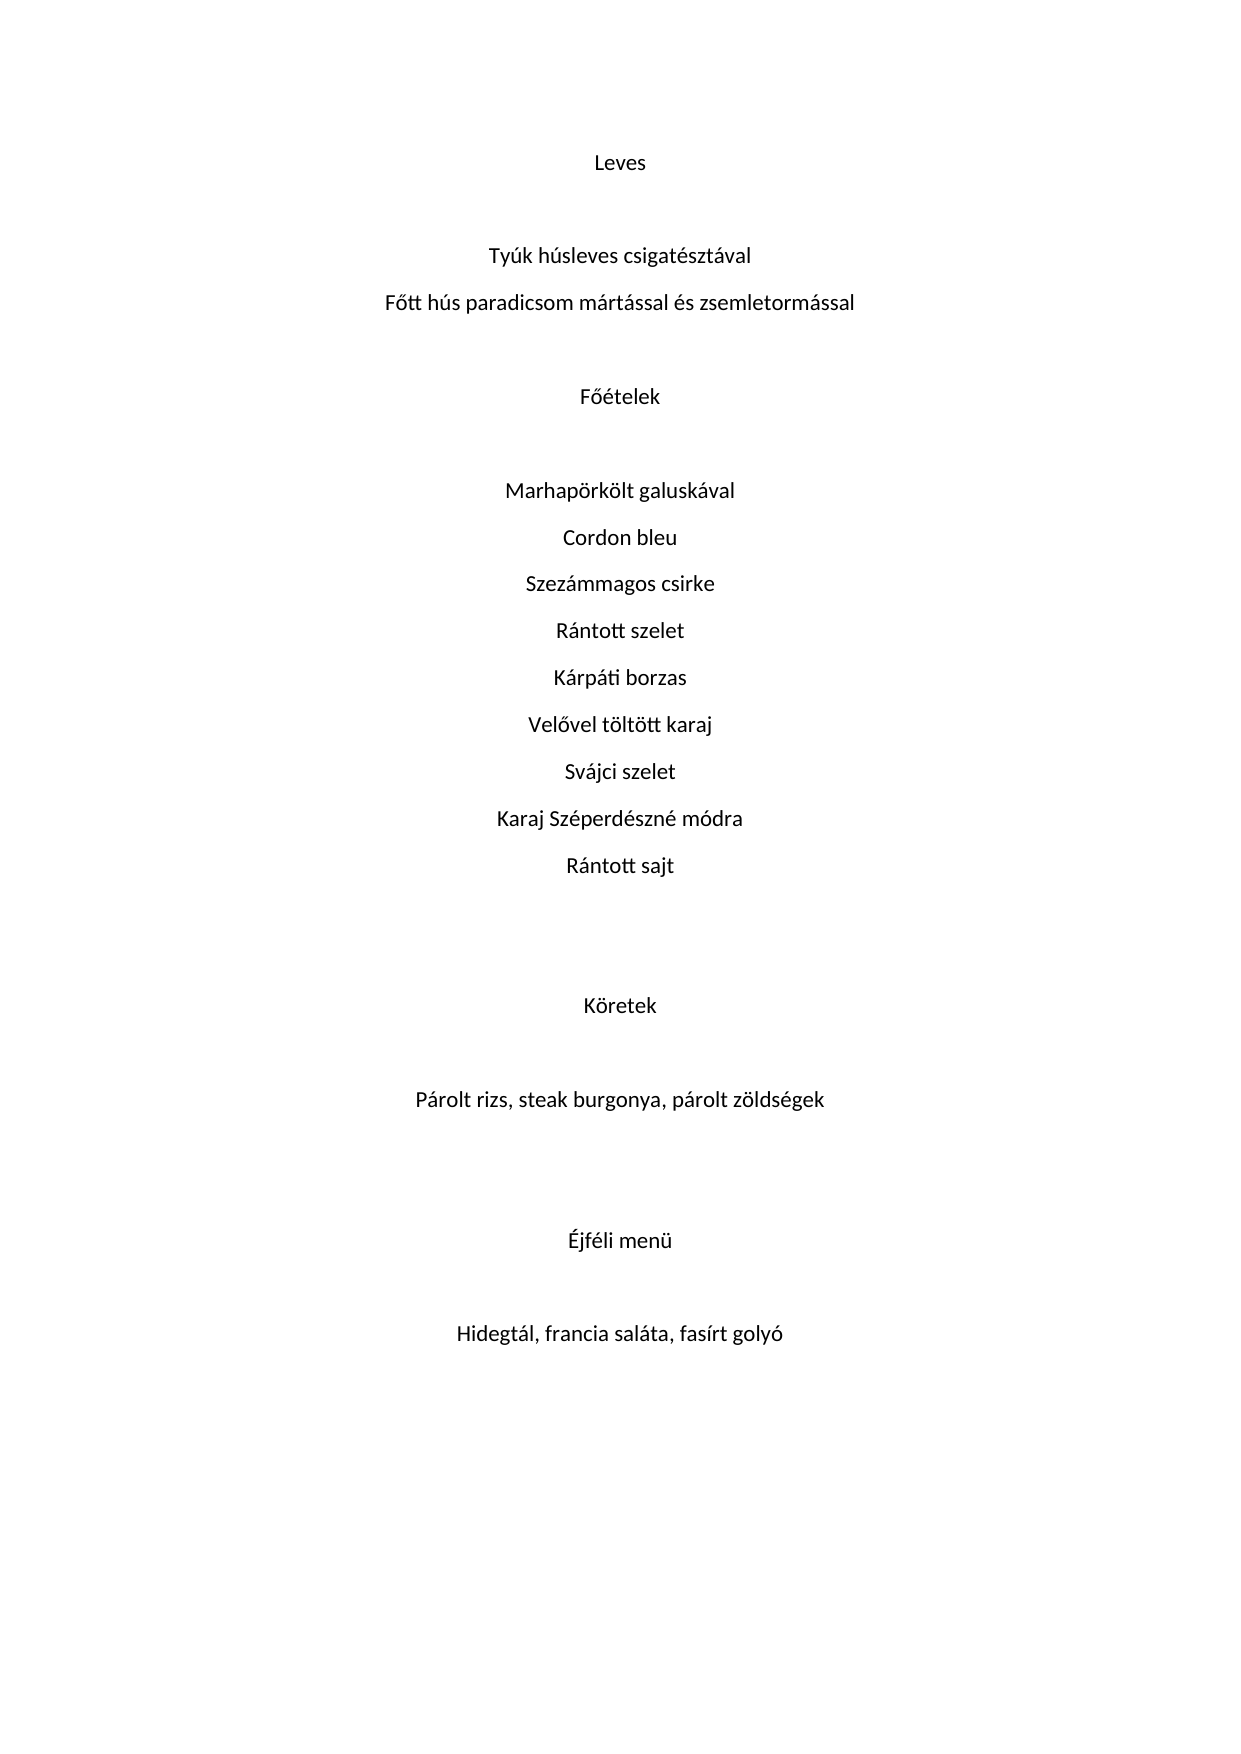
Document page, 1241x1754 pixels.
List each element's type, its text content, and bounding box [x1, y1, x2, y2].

text Marhapörkölt galuskával [148, 476, 1093, 504]
text Rántott sajt [148, 851, 1093, 879]
text Kárpáti borzas [148, 663, 1093, 691]
text Karaj Széperdészné módra [148, 804, 1093, 832]
text Rántott szelet [148, 616, 1093, 644]
text Szezámmagos csirke [148, 569, 1093, 597]
text Főételek [148, 382, 1093, 410]
text Svájci szelet [148, 757, 1093, 785]
text Velővel töltött karaj [148, 710, 1093, 738]
text Párolt rizs, steak burgonya, párolt zöldségek [148, 1085, 1093, 1113]
text Köretek [148, 991, 1093, 1019]
text Hidegtál, francia saláta, fasírt golyó [148, 1319, 1093, 1347]
text Tyúk húsleves csigatésztával [148, 241, 1093, 269]
text Főtt hús paradicsom mártással és zsemletormással [148, 288, 1093, 316]
text Cordon bleu [148, 523, 1093, 551]
text Leves [148, 148, 1093, 176]
text Éjféli menü [148, 1226, 1093, 1254]
